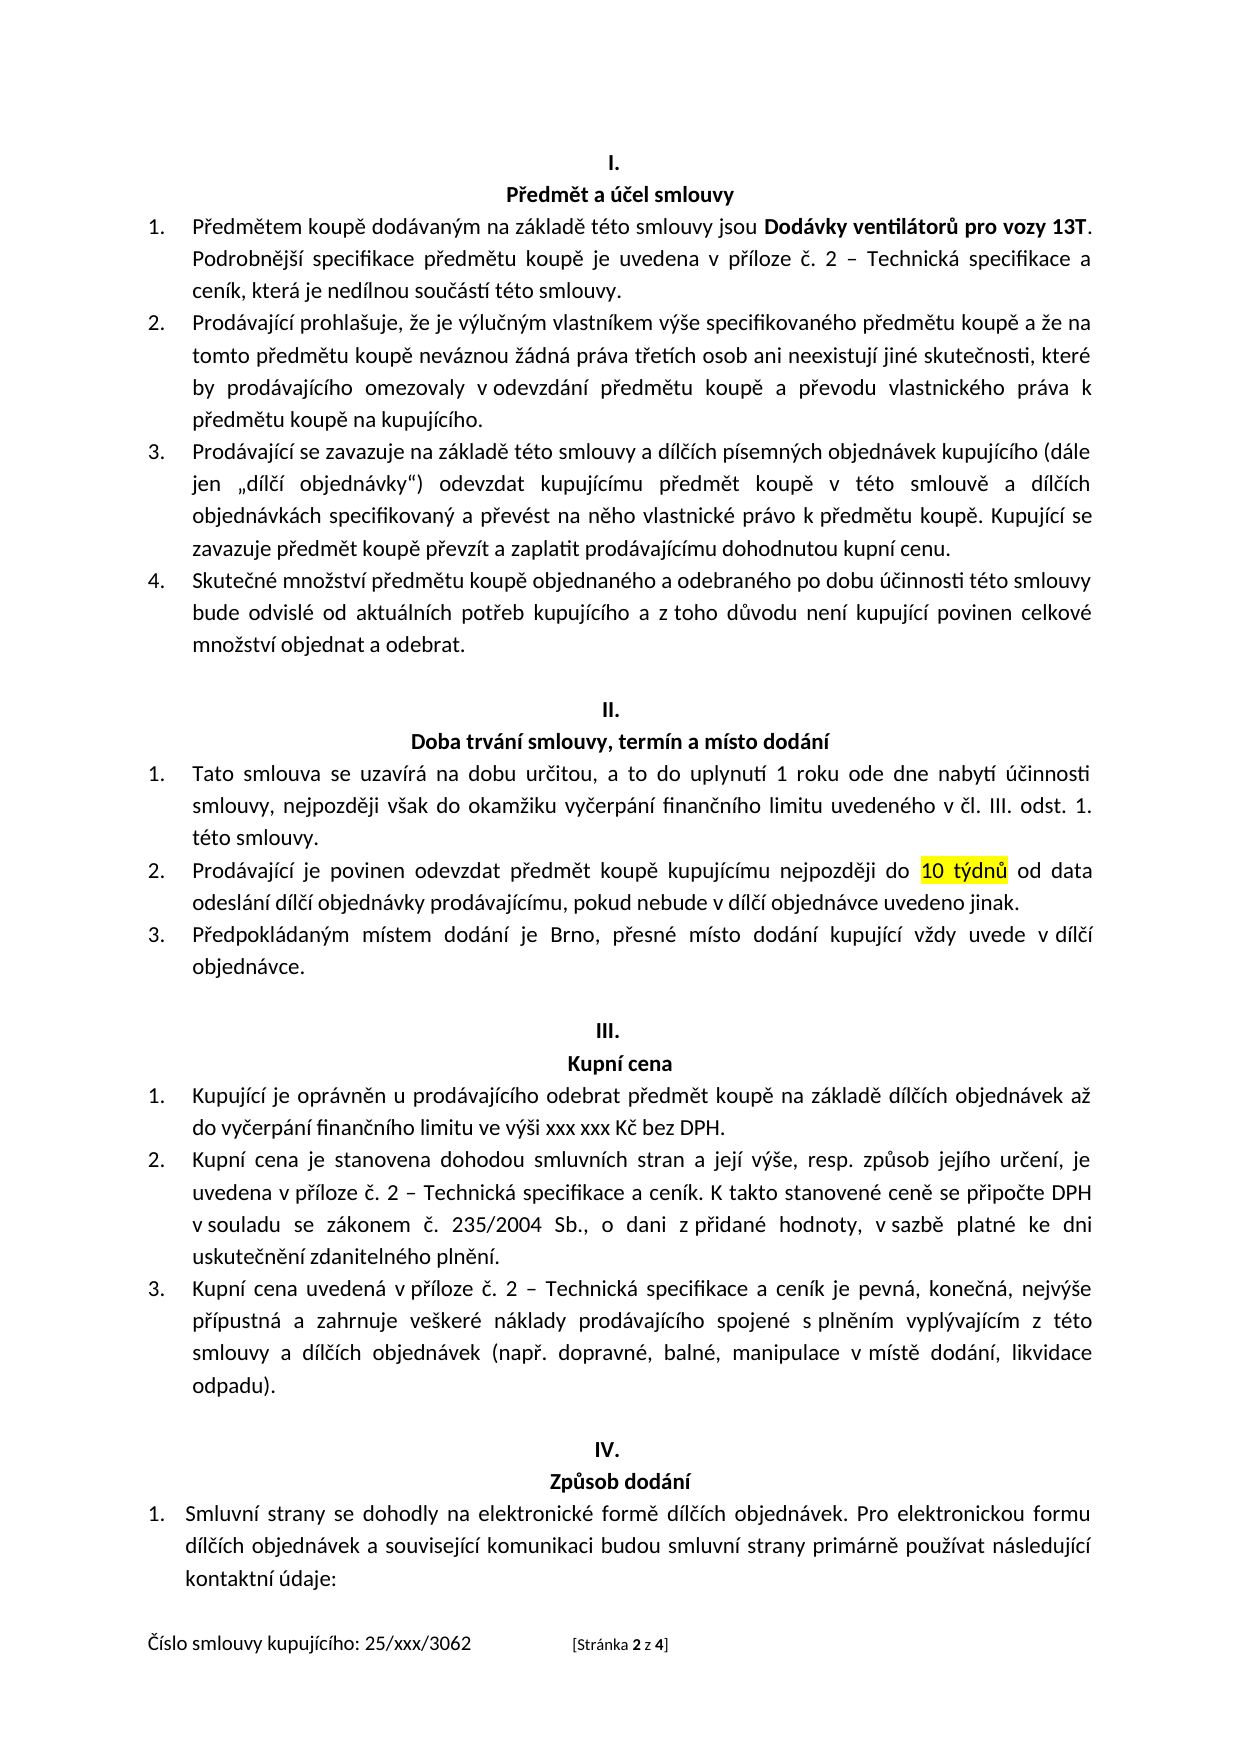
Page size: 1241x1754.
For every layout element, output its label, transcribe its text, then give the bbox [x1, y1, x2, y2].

list Prodávající prohlašuje, že je výlučným vlastníkem výše specifikovaného předmětu koupě a že na tomto předmětu koupě neváznou žádná práva třetích osob ani neexistují jiné skutečnosti, které by prodávajícího omezovaly v odevzdání předmětu koupě a převodu vlastnického práva k předmětu koupě na kupujícího. [148, 308, 1093, 433]
text Předmět a účel smlouvy [148, 180, 1093, 208]
text Kupní cena [148, 1049, 1093, 1077]
list Smluvní strany se dohodly na elektronické formě dílčích objednávek. Pro elektronickou formu dílčích objednávek a související komunikaci budou smluvní strany primárně používat následující kontaktní údaje: [148, 1499, 1093, 1592]
list Prodávající je povinen odevzdat předmět koupě kupujícímu nejpozději do 10 týdnů od data odeslání dílčí objednávky prodávajícímu, pokud nebude v dílčí objednávce uvedeno jinak. [148, 856, 1093, 916]
text Doba trvání smlouvy, termín a místo dodání [148, 727, 1093, 755]
list Kupující je oprávněn u prodávajícího odebrat předmět koupě na základě dílčích objednávek až do vyčerpání finančního limitu ve výši xxx xxx Kč bez DPH. [148, 1081, 1093, 1141]
list Kupní cena je stanovena dohodou smluvních stran a její výše, resp. způsob jejího určení, je uvedena v příloze č. 2 – Technická specifikace a ceník. K takto stanovené ceně se připočte DPH v souladu se zákonem č. 235/2004 Sb., o dani z přidané hodnoty, v sazbě platné ke dni uskutečnění zdanitelného plnění. [148, 1145, 1093, 1270]
list Tato smlouva se uzavírá na dobu určitou, a to do uplynutí 1 roku ode dne nabytí účinnosti smlouvy, nejpozději však do okamžiku vyčerpání finančního limitu uvedeného v čl. III. odst. 1. této smlouvy. [148, 759, 1093, 852]
list Skutečné množství předmětu koupě objednaného a odebraného po dobu účinnosti této smlouvy bude odvislé od aktuálních potřeb kupujícího a z toho důvodu není kupující povinen celkové množství objednat a odebrat. [148, 566, 1093, 658]
list Kupní cena uvedená v příloze č. 2 – Technická specifikace a ceník je pevná, konečná, nejvýše přípustná a zahrnuje veškeré náklady prodávajícího spojené s plněním vyplývajícím z této smlouvy a dílčích objednávek (např. dopravné, balné, manipulace v místě dodání, likvidace odpadu). [148, 1274, 1093, 1399]
list Prodávající se zavazuje na základě této smlouvy a dílčích písemných objednávek kupujícího (dále jen „dílčí objednávky“) odevzdat kupujícímu předmět koupě v této smlouvě a dílčích objednávkách specifikovaný a převést na něho vlastnické právo k předmětu koupě. Kupující se zavazuje předmět koupě převzít a zaplatit prodávajícímu dohodnutou kupní cenu. [148, 437, 1093, 562]
list Předpokládaným místem dodání je Brno, přesné místo dodání kupující vždy uvede v dílčí objednávce. [148, 920, 1093, 980]
list Předmětem koupě dodávaným na základě této smlouvy jsou Dodávky ventilátorů pro vozy 13T. Podrobnější specifikace předmětu koupě je uvedena v příloze č. 2 – Technická specifikace a ceník, která je nedílnou součástí této smlouvy. [148, 212, 1093, 304]
text Způsob dodání [148, 1467, 1093, 1495]
